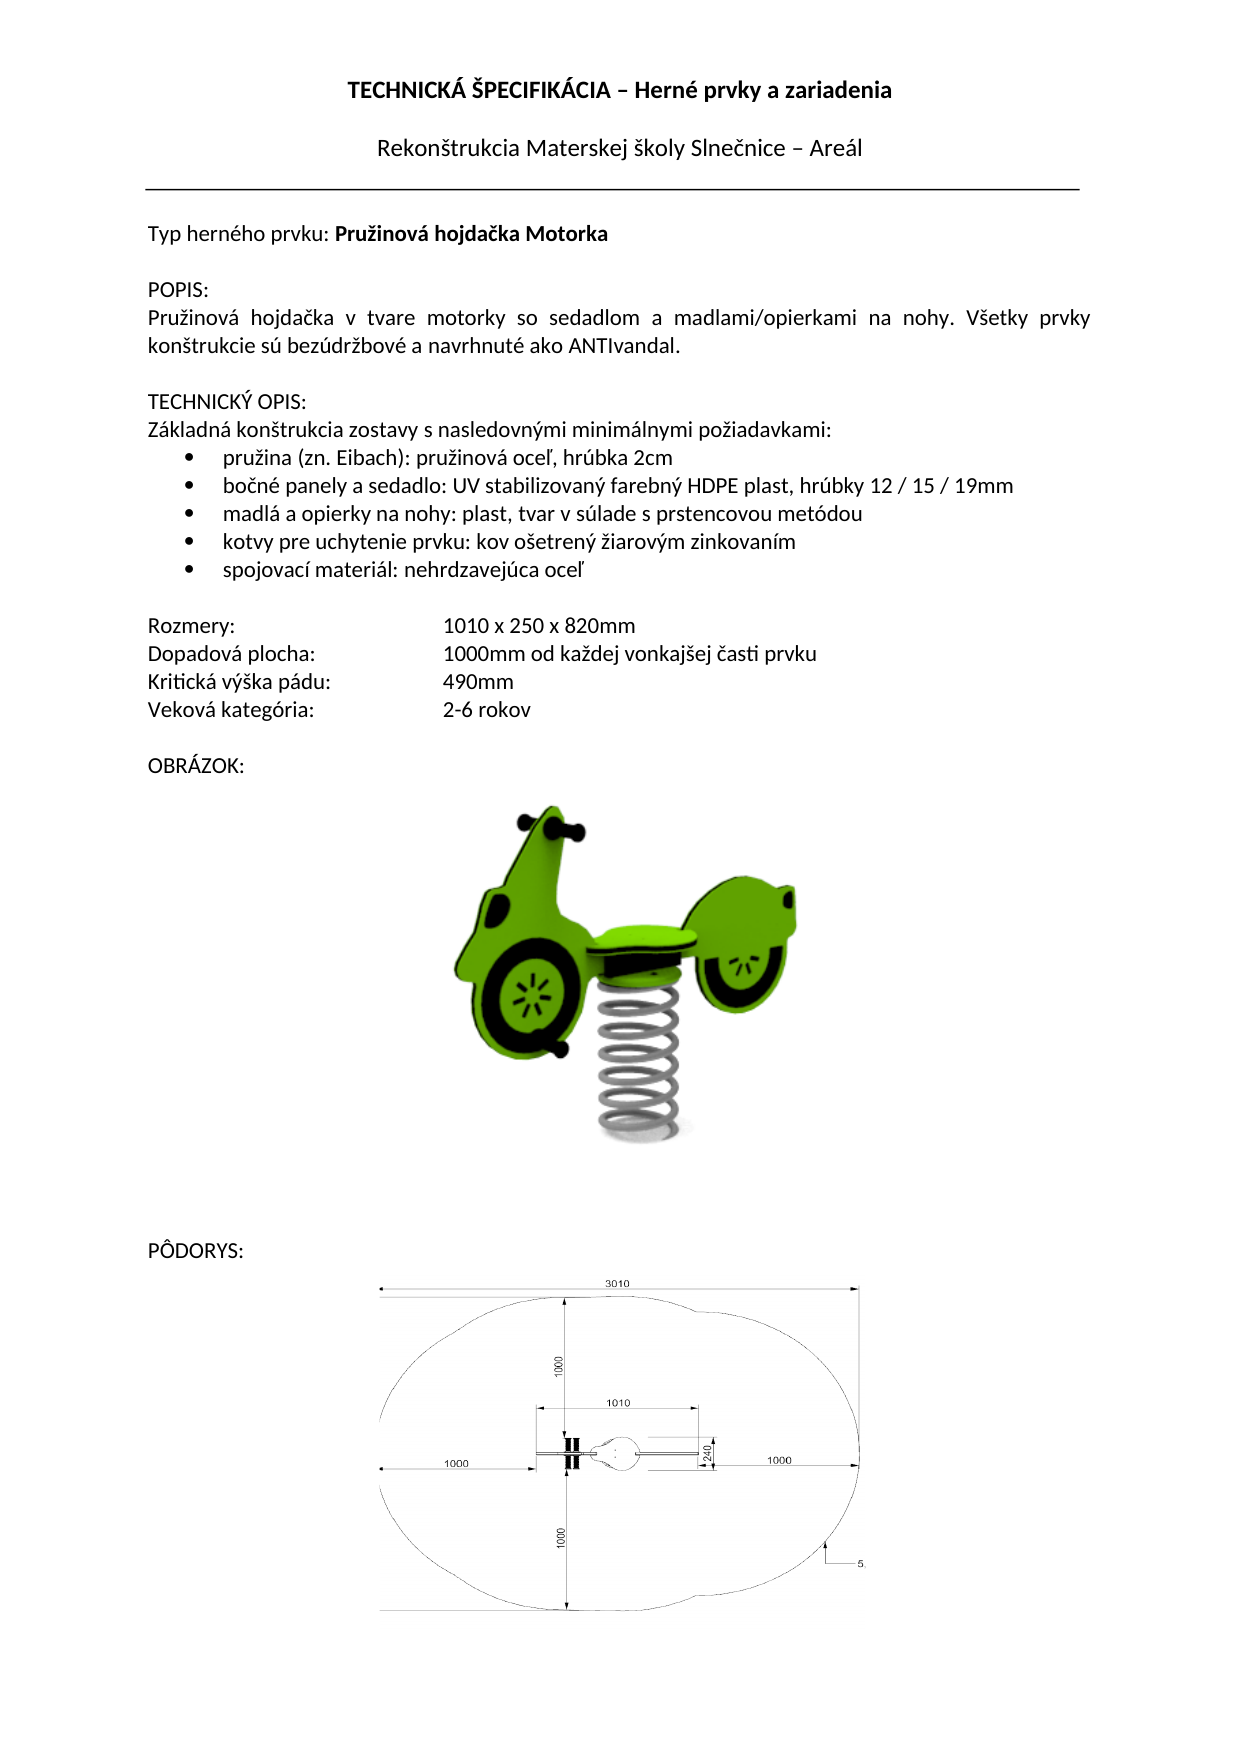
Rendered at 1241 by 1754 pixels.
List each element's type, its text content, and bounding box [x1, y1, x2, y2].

list bočné panely a sedadlo: UV stabilizovaný farebný HDPE plast, hrúbky 12 / 15 / 19mm [185, 471, 1093, 499]
list pružina (zn. Eibach): pružinová oceľ, hrúbka 2cm [185, 443, 1093, 471]
text Základná konštrukcia zostavy s nasledovnými minimálnymi požiadavkami: [148, 415, 1093, 443]
text PÔDORYS: [148, 1236, 1093, 1264]
text Rozmery: 1010 x 250 x 820mm [148, 611, 1093, 639]
text Veková kategória: 2-6 rokov [148, 695, 1093, 723]
text Pružinová hojdačka v tvare motorky so sedadlom a madlami/opierkami na nohy. Všetky prvky konštrukcie sú bezúdržbové a navrhnuté ako ANTIvandal. [148, 303, 1093, 359]
list spojovací materiál: nehrdzavejúca oceľ [185, 555, 1093, 583]
picture [379, 1272, 866, 1632]
text POPIS: [148, 275, 1093, 303]
text OBRÁZOK: [148, 751, 1093, 779]
text TECHNICKÝ OPIS: [148, 387, 1093, 415]
text Kritická výška pádu: 490mm [148, 667, 1093, 695]
text Typ herného prvku: Pružinová hojdačka Motorka [148, 219, 1093, 247]
text Dopadová plocha: 1000mm od každej vonkajšej časti prvku [148, 639, 1093, 667]
picture [427, 779, 814, 1181]
list madlá a opierky na nohy: plast, tvar v súlade s prstencovou metódou [185, 499, 1093, 527]
list kotvy pre uchytenie prvku: kov ošetrený žiarovým zinkovaním [185, 527, 1093, 555]
